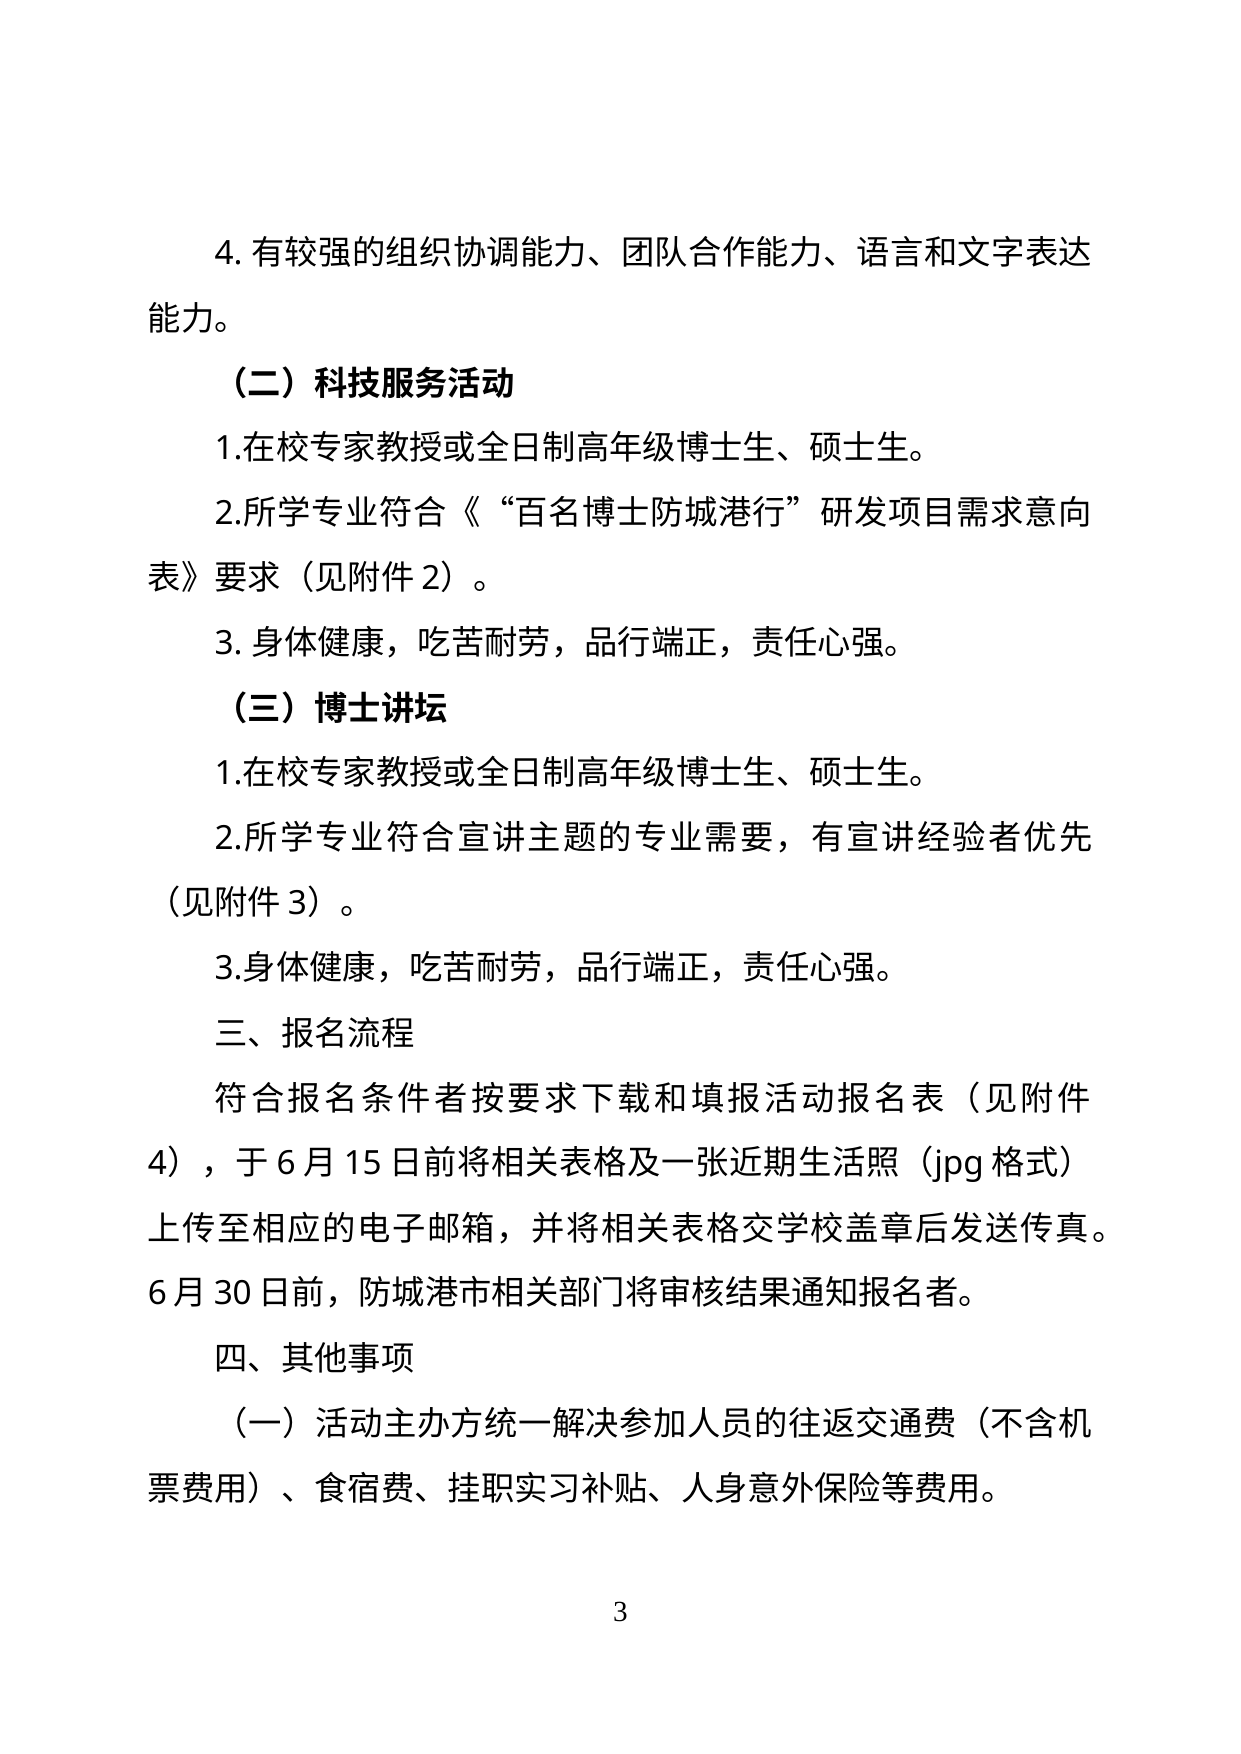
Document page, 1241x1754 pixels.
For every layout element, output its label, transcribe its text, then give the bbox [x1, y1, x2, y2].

text 3.身体健康，吃苦耐劳，品行端正，责任心强。 [148, 933, 1092, 998]
text （三）博士讲坛 [148, 673, 1092, 738]
text 3. 身体健康，吃苦耐劳，品行端正，责任心强。 [148, 608, 1092, 673]
text 1.在校专家教授或全日制高年级博士生、硕士生。 [148, 738, 1092, 803]
text 四、其他事项 [148, 1323, 1092, 1388]
text 1.在校专家教授或全日制高年级博士生、硕士生。 [148, 413, 1092, 478]
text 2.所学专业符合宣讲主题的专业需要，有宣讲经验者优先（见附件3）。 [148, 803, 1092, 933]
text 符合报名条件者按要求下载和填报活动报名表（见附件4），于6月15日前将相关表格及一张近期生活照（jpg格式）上传至相应的电子邮箱，并将相关表格交学校盖章后发送传真。6月30日前，防城港市相关部门将审核结果通知报名者。 [148, 1063, 1092, 1323]
text 2.所学专业符合《“百名博士防城港行”研发项目需求意向表》要求（见附件2）。 [148, 478, 1092, 608]
text （二）科技服务活动 [148, 348, 1092, 413]
text 4. 有较强的组织协调能力、团队合作能力、语言和文字表达能力。 [148, 218, 1092, 348]
text 三、报名流程 [148, 998, 1092, 1063]
text （一）活动主办方统一解决参加人员的往返交通费（不含机票费用）、食宿费、挂职实习补贴、人身意外保险等费用。 [148, 1388, 1092, 1518]
